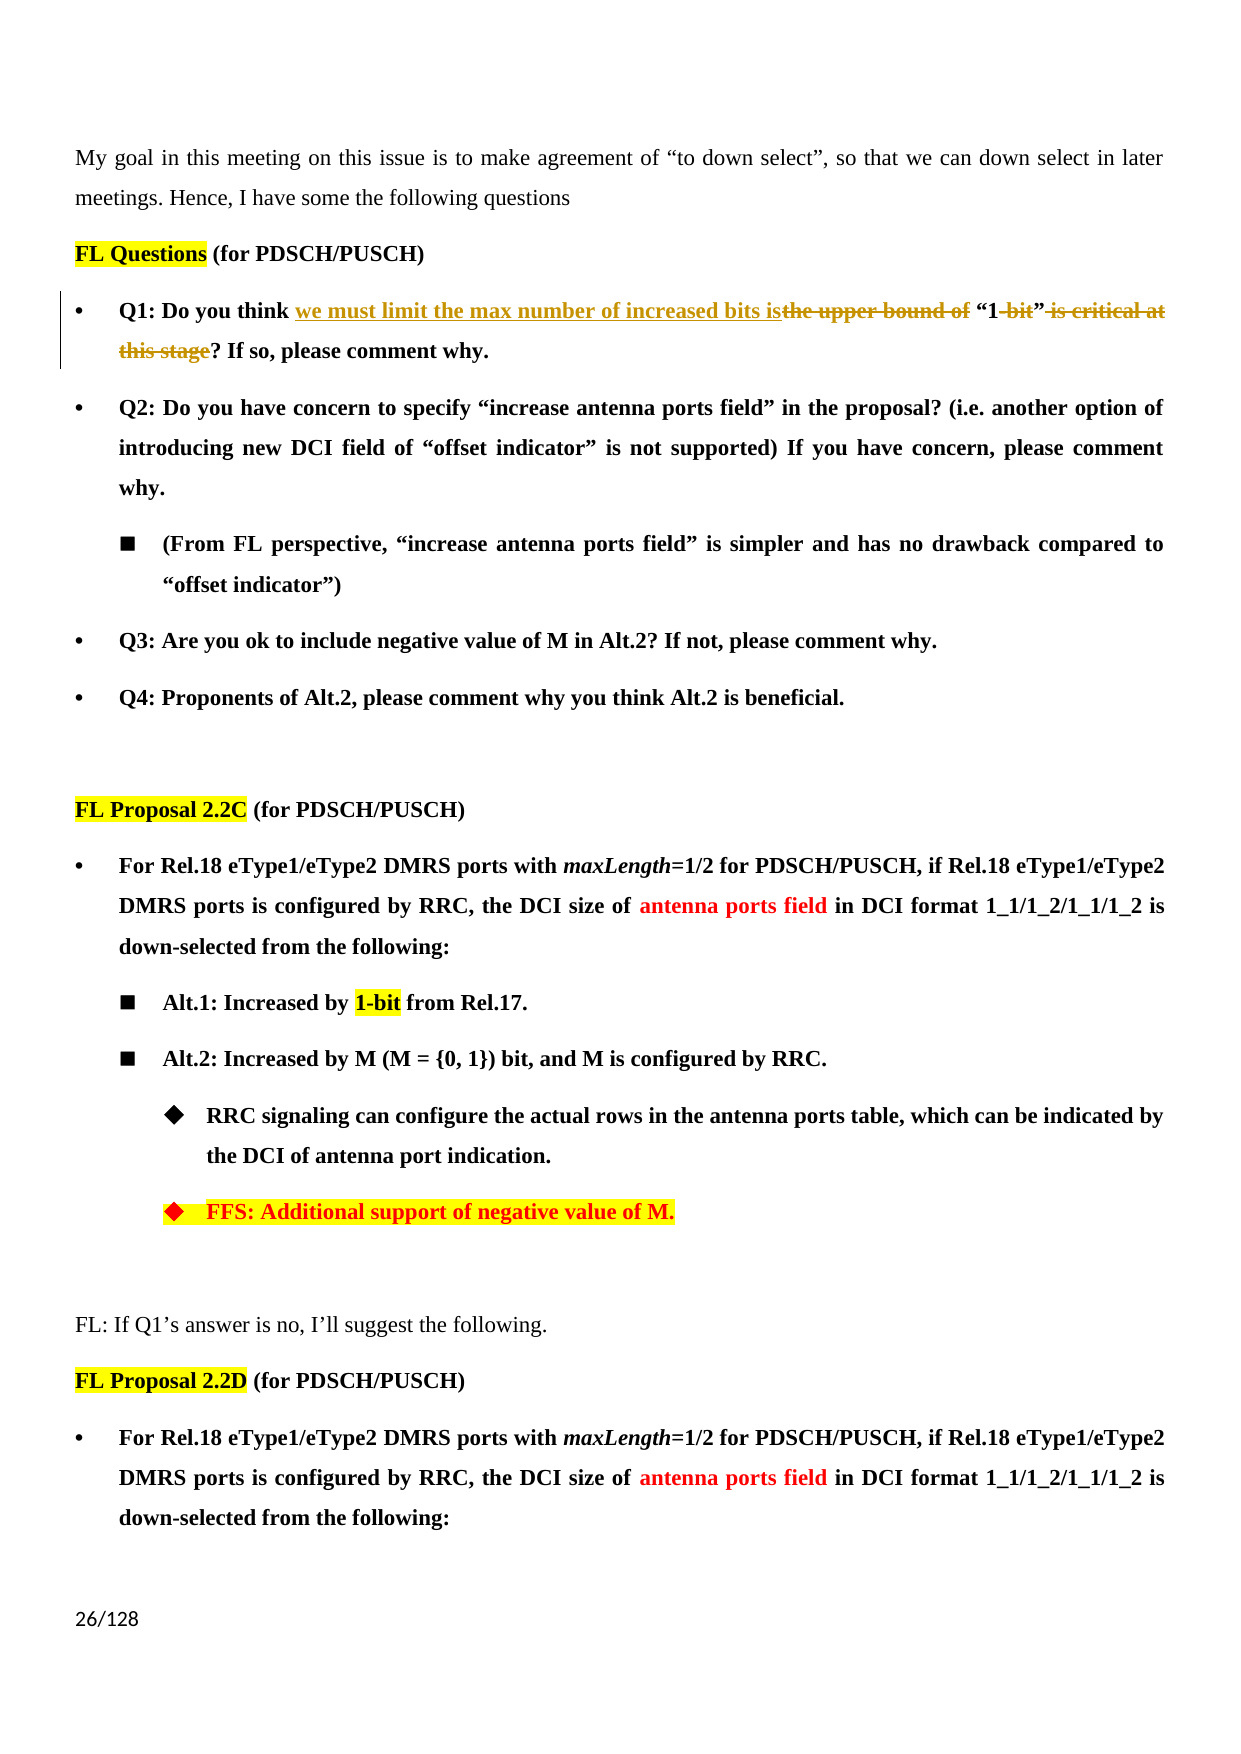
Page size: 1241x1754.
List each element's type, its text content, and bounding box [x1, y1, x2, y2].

list Alt.1: Increased by 1-bit from Rel.17. [119, 984, 1165, 1021]
text FL: If Q1’s answer is no, I’ll suggest the following. [75, 1305, 1165, 1343]
list Alt.2: Increased by M (M = {0, 1}) bit, and M is configured by RRC. [119, 1040, 1165, 1077]
text FL Proposal 2.2C (for PDSCH/PUSCH) [75, 790, 1165, 828]
text My goal in this meeting on this issue is to make agreement of “to down select”, so that we can down select in later meetings. Hence, I have some the following questions [75, 138, 1165, 216]
list For Rel.18 eType1/eType2 DMRS ports with maxLength=1/2 for PDSCH/PUSCH, if Rel.18 eType1/eType2 DMRS ports is configured by RRC, the DCI size of antenna ports field in DCI format 1_1/1_2/1_1/1_2 is down-selected from the following: [75, 847, 1165, 965]
list (From FL perspective, “increase antenna ports field” is simpler and has no drawback compared to “offset indicator”) [119, 525, 1165, 603]
list Q4: Proponents of Alt.2, please comment why you think Alt.2 is beneficial. [75, 678, 1165, 715]
list For Rel.18 eType1/eType2 DMRS ports with maxLength=1/2 for PDSCH/PUSCH, if Rel.18 eType1/eType2 DMRS ports is configured by RRC, the DCI size of antenna ports field in DCI format 1_1/1_2/1_1/1_2 is down-selected from the following: [75, 1418, 1165, 1536]
list Q2: Do you have concern to specify “increase antenna ports field” in the proposal? (i.e. another option of introducing new DCI field of “offset indicator” is not supported) If you have concern, please comment why. [75, 388, 1165, 506]
text FL Proposal 2.2D (for PDSCH/PUSCH) [75, 1362, 1165, 1399]
text FL Questions (for PDSCH/PUSCH) [75, 235, 1165, 272]
list RRC signaling can configure the actual rows in the antenna ports table, which can be indicated by the DCI of antenna port indication. [162, 1096, 1165, 1174]
list Q1: Do you think “1”? If so, please comment why. [75, 291, 1165, 369]
list Q3: Are you ok to include negative value of M in Alt.2? If not, please comment why. [75, 622, 1165, 659]
list FFS: Additional support of negative value of M. [162, 1193, 1165, 1230]
